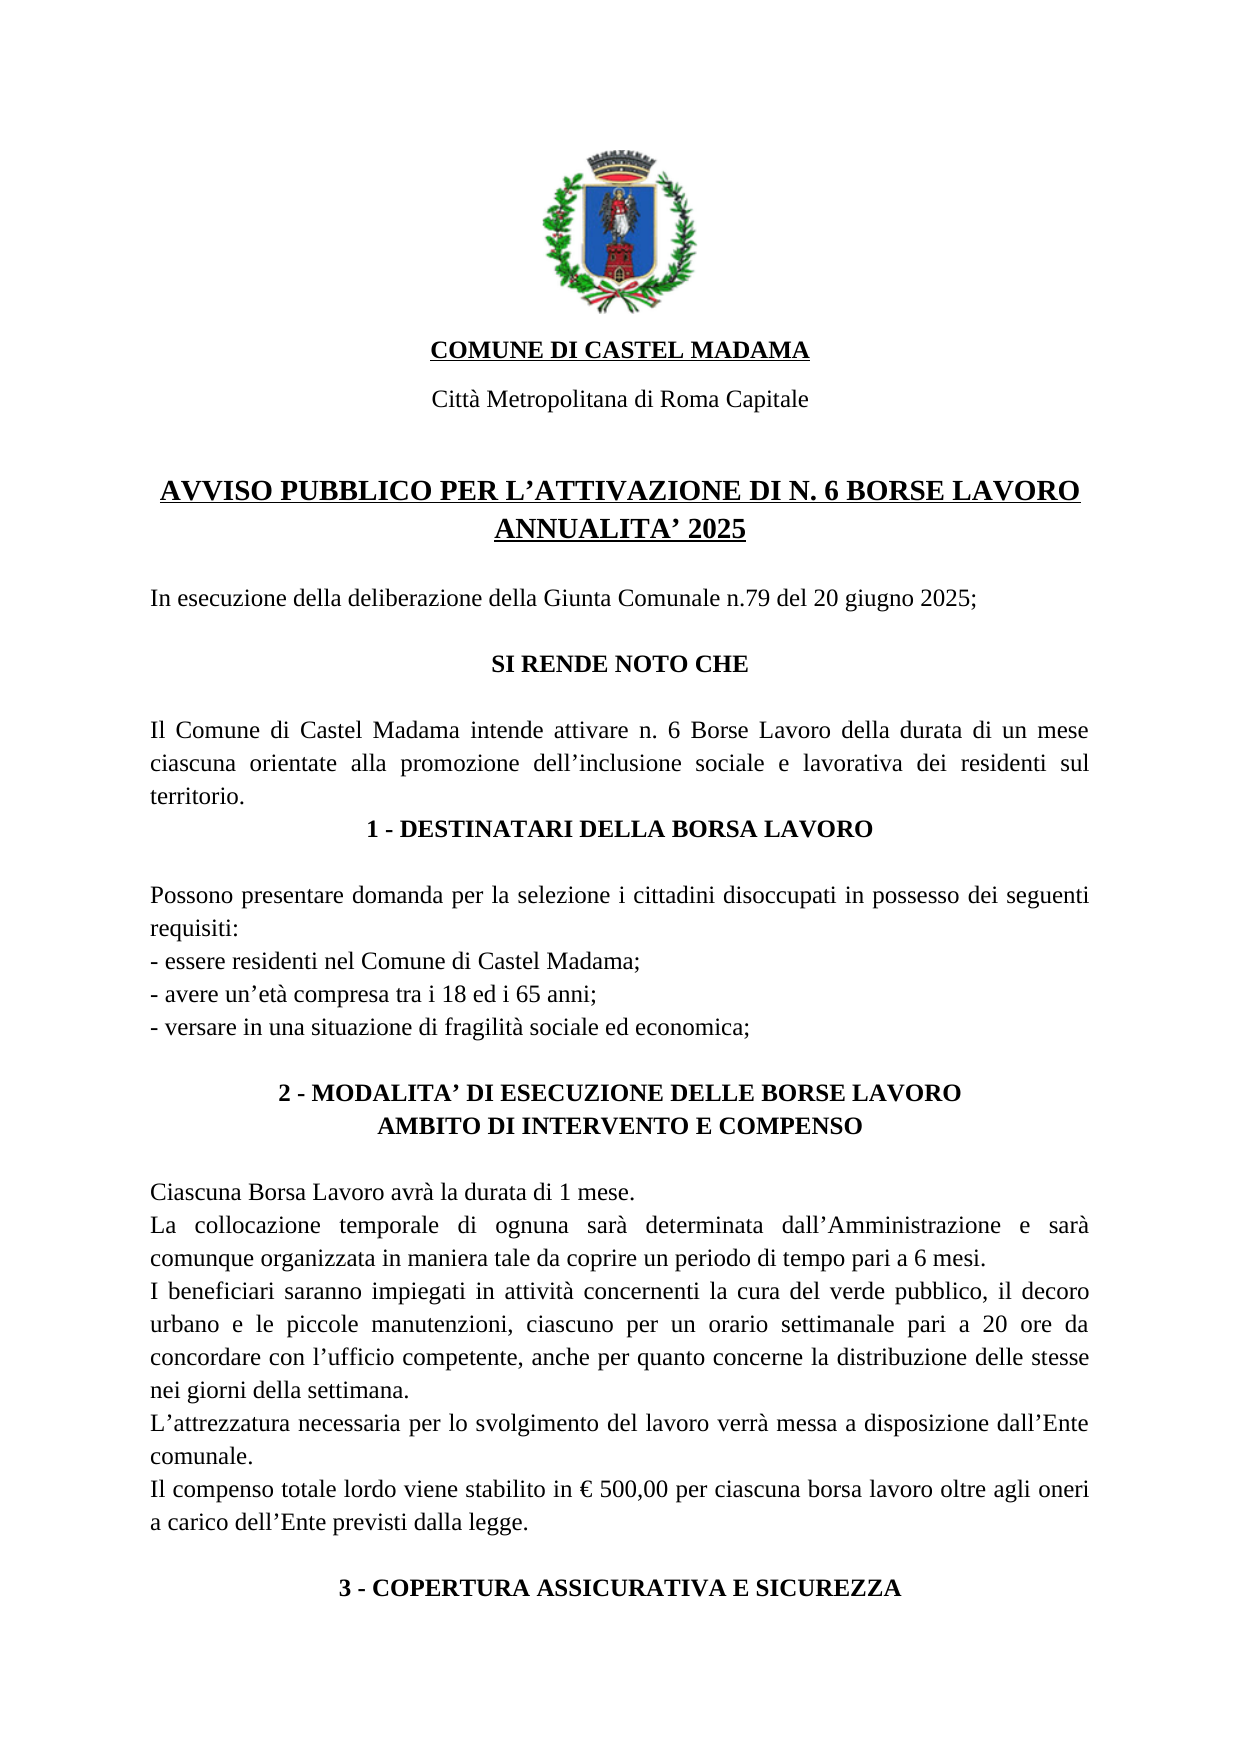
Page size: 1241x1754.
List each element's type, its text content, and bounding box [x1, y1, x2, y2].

text AMBITO DI INTERVENTO E COMPENSO [150, 1111, 1090, 1140]
text COMUNE DI CASTEL MADAMA [150, 335, 1090, 364]
text 2 - MODALITA’ DI ESECUZIONE DELLE BORSE LAVORO [150, 1078, 1090, 1107]
text Ciascuna Borsa Lavoro avrà la durata di 1 mese. [150, 1177, 1090, 1206]
text L’attrezzatura necessaria per lo svolgimento del lavoro verrà messa a disposizione dall’Ente comunale. [150, 1408, 1090, 1470]
text AVVISO PUBBLICO PER L’ATTIVAZIONE DI N. 6 BORSE LAVORO [150, 473, 1090, 506]
text 1 - DESTINATARI DELLA BORSA LAVORO [150, 814, 1090, 843]
text Città Metropolitana di Roma Capitale [150, 384, 1090, 413]
text Possono presentare domanda per la selezione i cittadini disoccupati in possesso dei seguenti requisiti: [150, 880, 1090, 942]
text I beneficiari saranno impiegati in attività concernenti la cura del verde pubblico, il decoro urbano e le piccole manutenzioni, ciascuno per un orario settimanale pari a 20 ore da concordare con l’ufficio competente, anche per quanto concerne la distribuzione delle stesse nei giorni della settimana. [150, 1276, 1090, 1404]
text 3 - Copertura assicurativa e sicurezza [150, 1573, 1090, 1602]
text Il Comune di Castel Madama intende attivare n. 6 Borse Lavoro della durata di un mese ciascuna orientate alla promozione dell’inclusione sociale e lavorativa dei residenti sul territorio. [150, 715, 1090, 809]
text La collocazione temporale di ognuna sarà determinata dall’Amministrazione e sarà comunque organizzata in maniera tale da coprire un periodo di tempo pari a 6 mesi. [150, 1210, 1090, 1272]
text ANNUALITA’ 2025 [150, 511, 1090, 545]
text In esecuzione della deliberazione della Giunta Comunale n.79 del 20 giugno 2025; [150, 583, 1090, 611]
text - avere un’età compresa tra i 18 ed i 65 anni; [150, 979, 1090, 1008]
text SI RENDE NOTO CHE [150, 649, 1090, 677]
text - essere residenti nel Comune di Castel Madama; [150, 946, 1090, 975]
text Il compenso totale lordo viene stabilito in € 500,00 per ciascuna borsa lavoro oltre agli oneri a carico dell’Ente previsti dalla legge. [150, 1474, 1090, 1536]
picture [542, 150, 698, 314]
text - versare in una situazione di fragilità sociale ed economica; [150, 1012, 1090, 1041]
